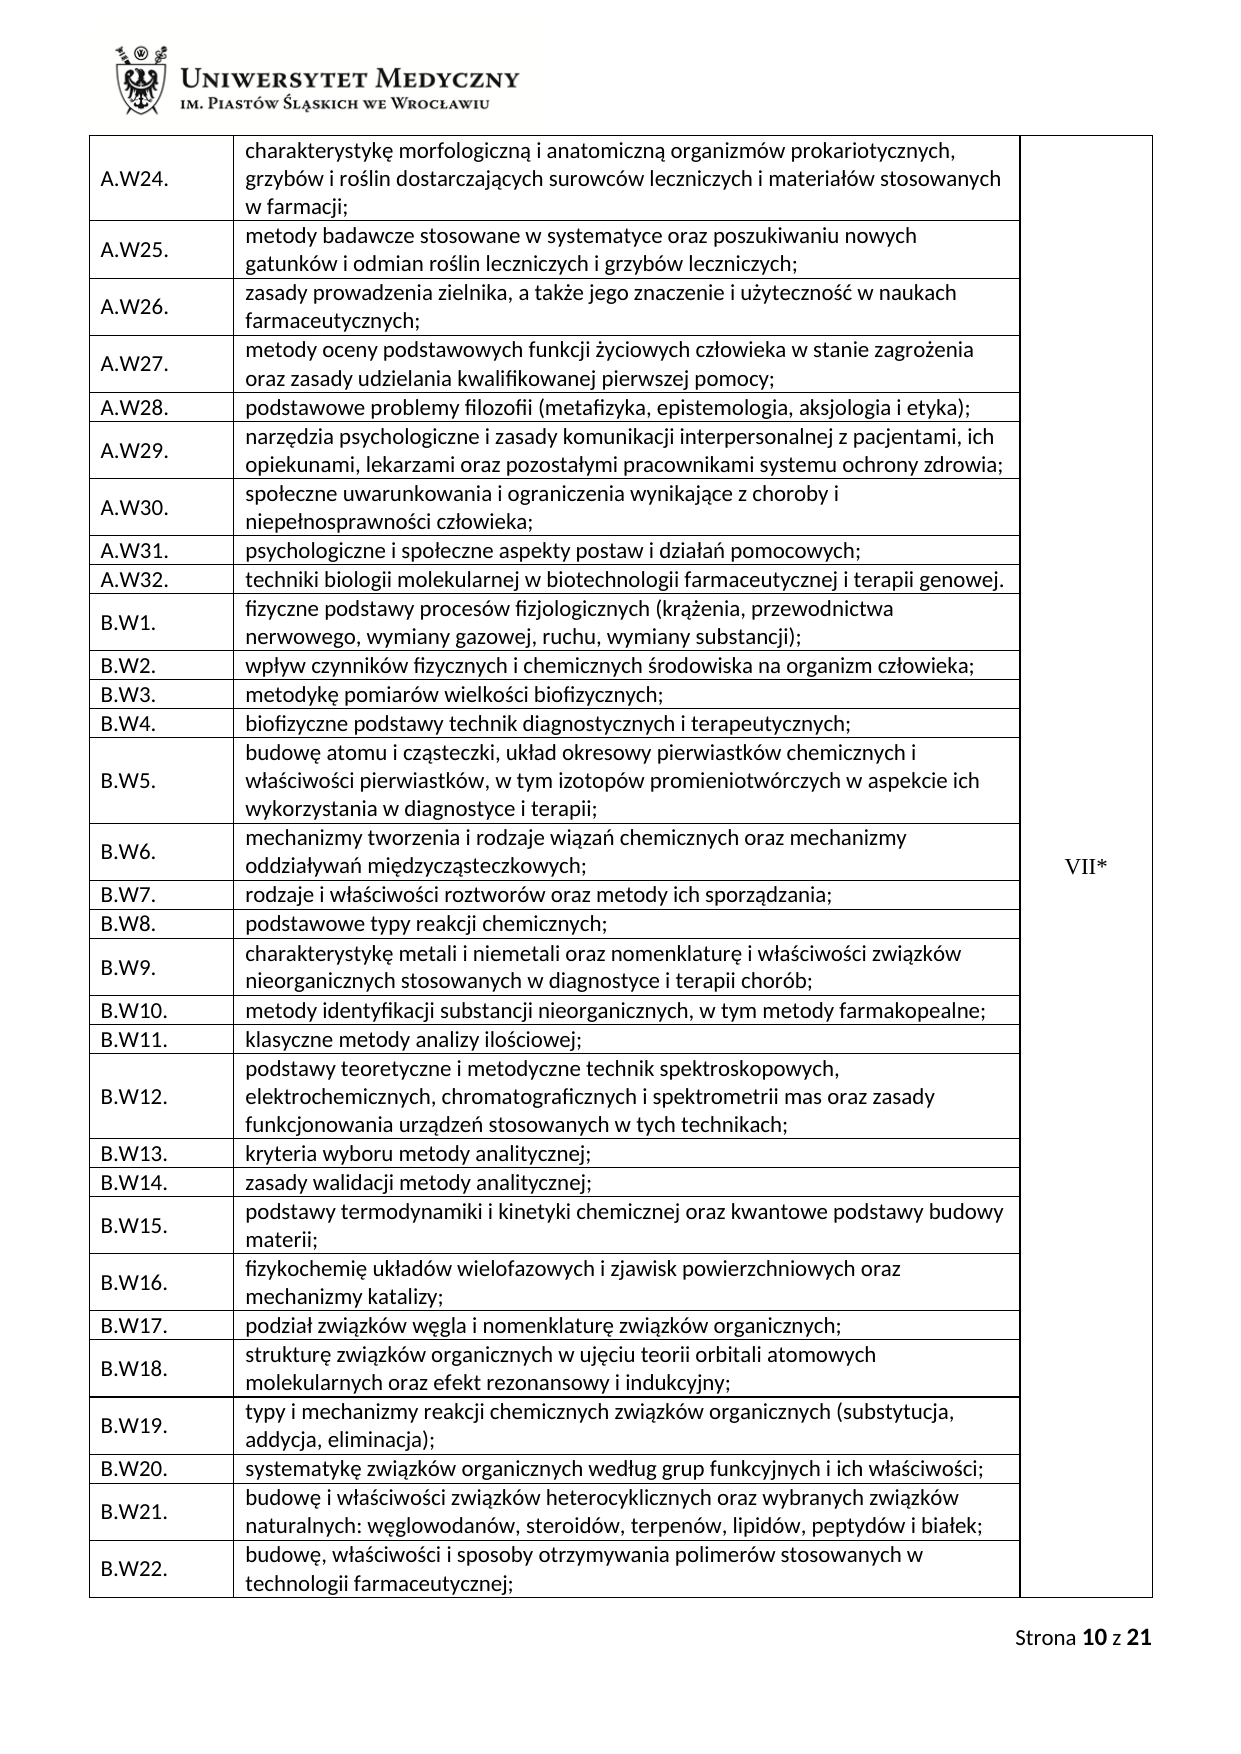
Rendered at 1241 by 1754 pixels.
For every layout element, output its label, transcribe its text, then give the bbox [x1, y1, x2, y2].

table_cell B.W12. [90, 1054, 233, 1138]
table_cell podstawy termodynamiki i kinetyki chemicznej oraz kwantowe podstawy budowy materii; [234, 1197, 1019, 1253]
table_cell A.W28. [90, 393, 233, 421]
table_cell A.W29. [90, 422, 233, 478]
table_cell A.W24. [90, 136, 233, 220]
table_cell kryteria wyboru metody analitycznej; [234, 1139, 1019, 1167]
table_cell B.W10. [90, 996, 233, 1024]
table_cell wpływ czynników fizycznych i chemicznych środowiska na organizm człowieka; [234, 651, 1019, 679]
table_cell biofizyczne podstawy technik diagnostycznych i terapeutycznych; [234, 709, 1019, 737]
table_cell B.W18. [90, 1340, 233, 1396]
table_cell A.W32. [90, 565, 233, 593]
table_cell metodykę pomiarów wielkości biofizycznych; [234, 680, 1019, 708]
table_cell rodzaje i właściwości roztworów oraz metody ich sporządzania; [234, 881, 1019, 908]
table_cell B.W20. [90, 1455, 233, 1482]
table_cell narzędzia psychologiczne i zasady komunikacji interpersonalnej z pacjentami, ich opiekunami, lekarzami oraz pozostałymi pracownikami systemu ochrony zdrowia; [234, 422, 1019, 478]
table_cell B.W4. [90, 709, 233, 737]
table_cell B.W15. [90, 1197, 233, 1253]
table_cell B.W9. [90, 939, 233, 995]
table_cell B.W13. [90, 1139, 233, 1167]
picture [87, 18, 546, 142]
table_cell B.W19. [90, 1398, 233, 1453]
table_cell B.W2. [90, 651, 233, 679]
table_cell B.W5. [90, 738, 233, 822]
table_cell B.W11. [90, 1025, 233, 1053]
table_cell budowę i właściwości związków heterocyklicznych oraz wybranych związków naturalnych: węglowodanów, steroidów, terpenów, lipidów, peptydów i białek; [234, 1484, 1019, 1539]
table_cell podział związków węgla i nomenklaturę związków organicznych; [234, 1311, 1019, 1339]
table_cell metody identyfikacji substancji nieorganicznych, w tym metody farmakopealne; [234, 996, 1019, 1024]
table_cell społeczne uwarunkowania i ograniczenia wynikające z choroby i niepełnosprawności człowieka; [234, 479, 1019, 535]
table_cell budowę atomu i cząsteczki, układ okresowy pierwiastków chemicznych i właściwości pierwiastków, w tym izotopów promieniotwórczych w aspekcie ich wykorzystania w diagnostyce i terapii; [234, 738, 1019, 822]
table_cell A.W31. [90, 536, 233, 564]
table_cell psychologiczne i społeczne aspekty postaw i działań pomocowych; [234, 536, 1019, 564]
table_cell charakterystykę morfologiczną i anatomiczną organizmów prokariotycznych, grzybów i roślin dostarczających surowców leczniczych i materiałów stosowanych w farmacji; [234, 136, 1019, 220]
table_cell B.W6. [90, 824, 233, 879]
table_cell A.W26. [90, 279, 233, 334]
table_cell B.W21. [90, 1484, 233, 1539]
table_cell B.W14. [90, 1168, 233, 1196]
table_cell budowę, właściwości i sposoby otrzymywania polimerów stosowanych w technologii farmaceutycznej; [234, 1541, 1019, 1597]
table_cell podstawy teoretyczne i metodyczne technik spektroskopowych, elektrochemicznych, chromatograficznych i spektrometrii mas oraz zasady funkcjonowania urządzeń stosowanych w tych technikach; [234, 1054, 1019, 1138]
table_cell mechanizmy tworzenia i rodzaje wiązań chemicznych oraz mechanizmy oddziaływań międzycząsteczkowych; [234, 824, 1019, 879]
table_cell podstawowe problemy filozofii (metafizyka, epistemologia, aksjologia i etyka); [234, 393, 1019, 421]
table_cell podstawowe typy reakcji chemicznych; [234, 910, 1019, 938]
table_cell techniki biologii molekularnej w biotechnologii farmaceutycznej i terapii genowej. [234, 565, 1019, 593]
table_cell B.W17. [90, 1311, 233, 1339]
table_cell B.W7. [90, 881, 233, 908]
table_cell klasyczne metody analizy ilościowej; [234, 1025, 1019, 1053]
table_cell strukturę związków organicznych w ujęciu teorii orbitali atomowych molekularnych oraz efekt rezonansowy i indukcyjny; [234, 1340, 1019, 1396]
table_cell B.W8. [90, 910, 233, 938]
table_cell typy i mechanizmy reakcji chemicznych związków organicznych (substytucja, addycja, eliminacja); [234, 1398, 1019, 1453]
table_cell A.W25. [90, 221, 233, 277]
table_cell zasady walidacji metody analitycznej; [234, 1168, 1019, 1196]
table_cell fizykochemię układów wielofazowych i zjawisk powierzchniowych oraz mechanizmy katalizy; [234, 1254, 1019, 1310]
table_cell fizyczne podstawy procesów fizjologicznych (krążenia, przewodnictwa nerwowego, wymiany gazowej, ruchu, wymiany substancji); [234, 594, 1019, 650]
table_cell VII* [1021, 136, 1152, 1597]
table_cell charakterystykę metali i niemetali oraz nomenklaturę i właściwości związków nieorganicznych stosowanych w diagnostyce i terapii chorób; [234, 939, 1019, 995]
table_cell A.W30. [90, 479, 233, 535]
table_cell systematykę związków organicznych według grup funkcyjnych i ich właściwości; [234, 1455, 1019, 1482]
table_cell A.W27. [90, 336, 233, 392]
table_cell zasady prowadzenia zielnika, a także jego znaczenie i użyteczność w naukach farmaceutycznych; [234, 279, 1019, 334]
table_cell metody oceny podstawowych funkcji życiowych człowieka w stanie zagrożenia oraz zasady udzielania kwalifikowanej pierwszej pomocy; [234, 336, 1019, 392]
table_cell metody badawcze stosowane w systematyce oraz poszukiwaniu nowych gatunków i odmian roślin leczniczych i grzybów leczniczych; [234, 221, 1019, 277]
table_cell B.W16. [90, 1254, 233, 1310]
table_cell B.W3. [90, 680, 233, 708]
table_cell B.W1. [90, 594, 233, 650]
table_cell B.W22. [90, 1541, 233, 1597]
